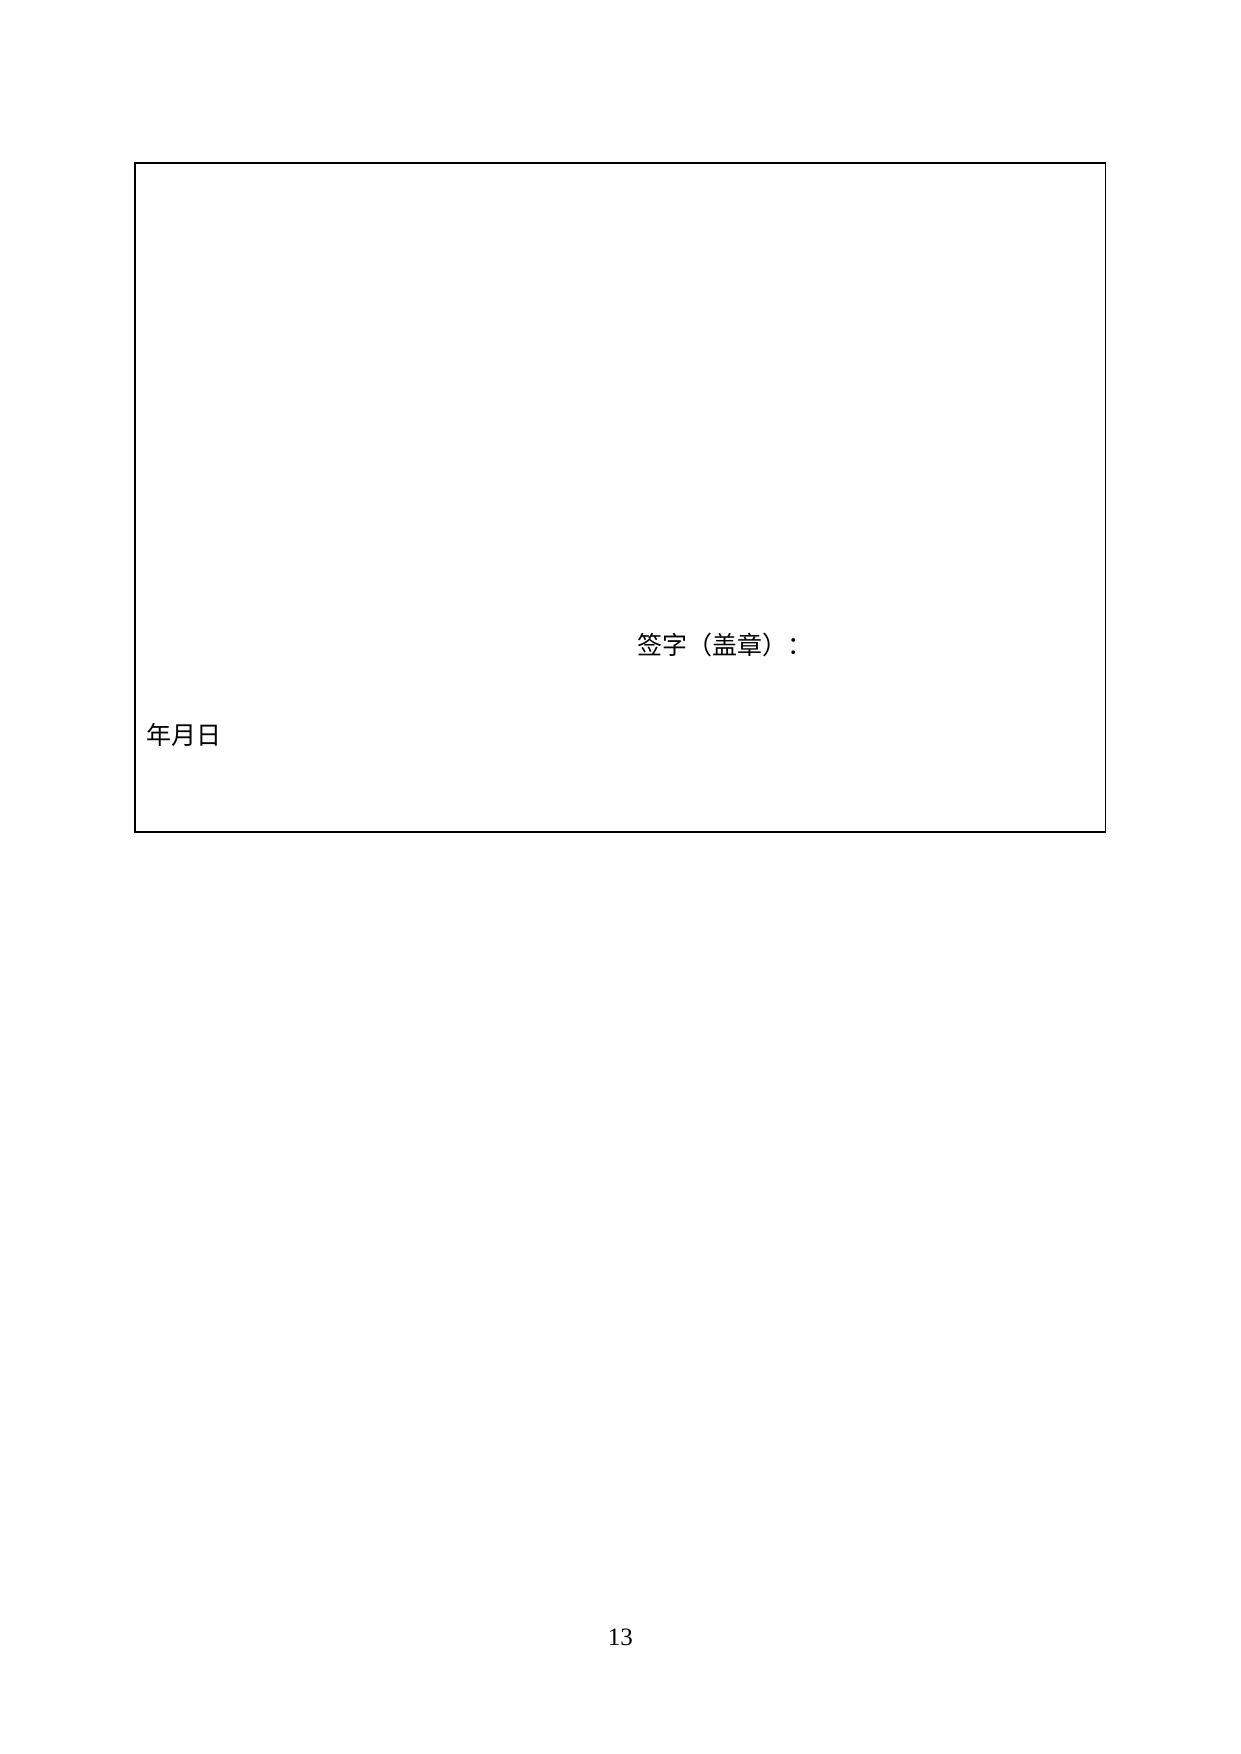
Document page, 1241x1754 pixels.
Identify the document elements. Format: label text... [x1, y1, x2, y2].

table_cell 签字（盖章）： 年月日 [136, 164, 1105, 831]
